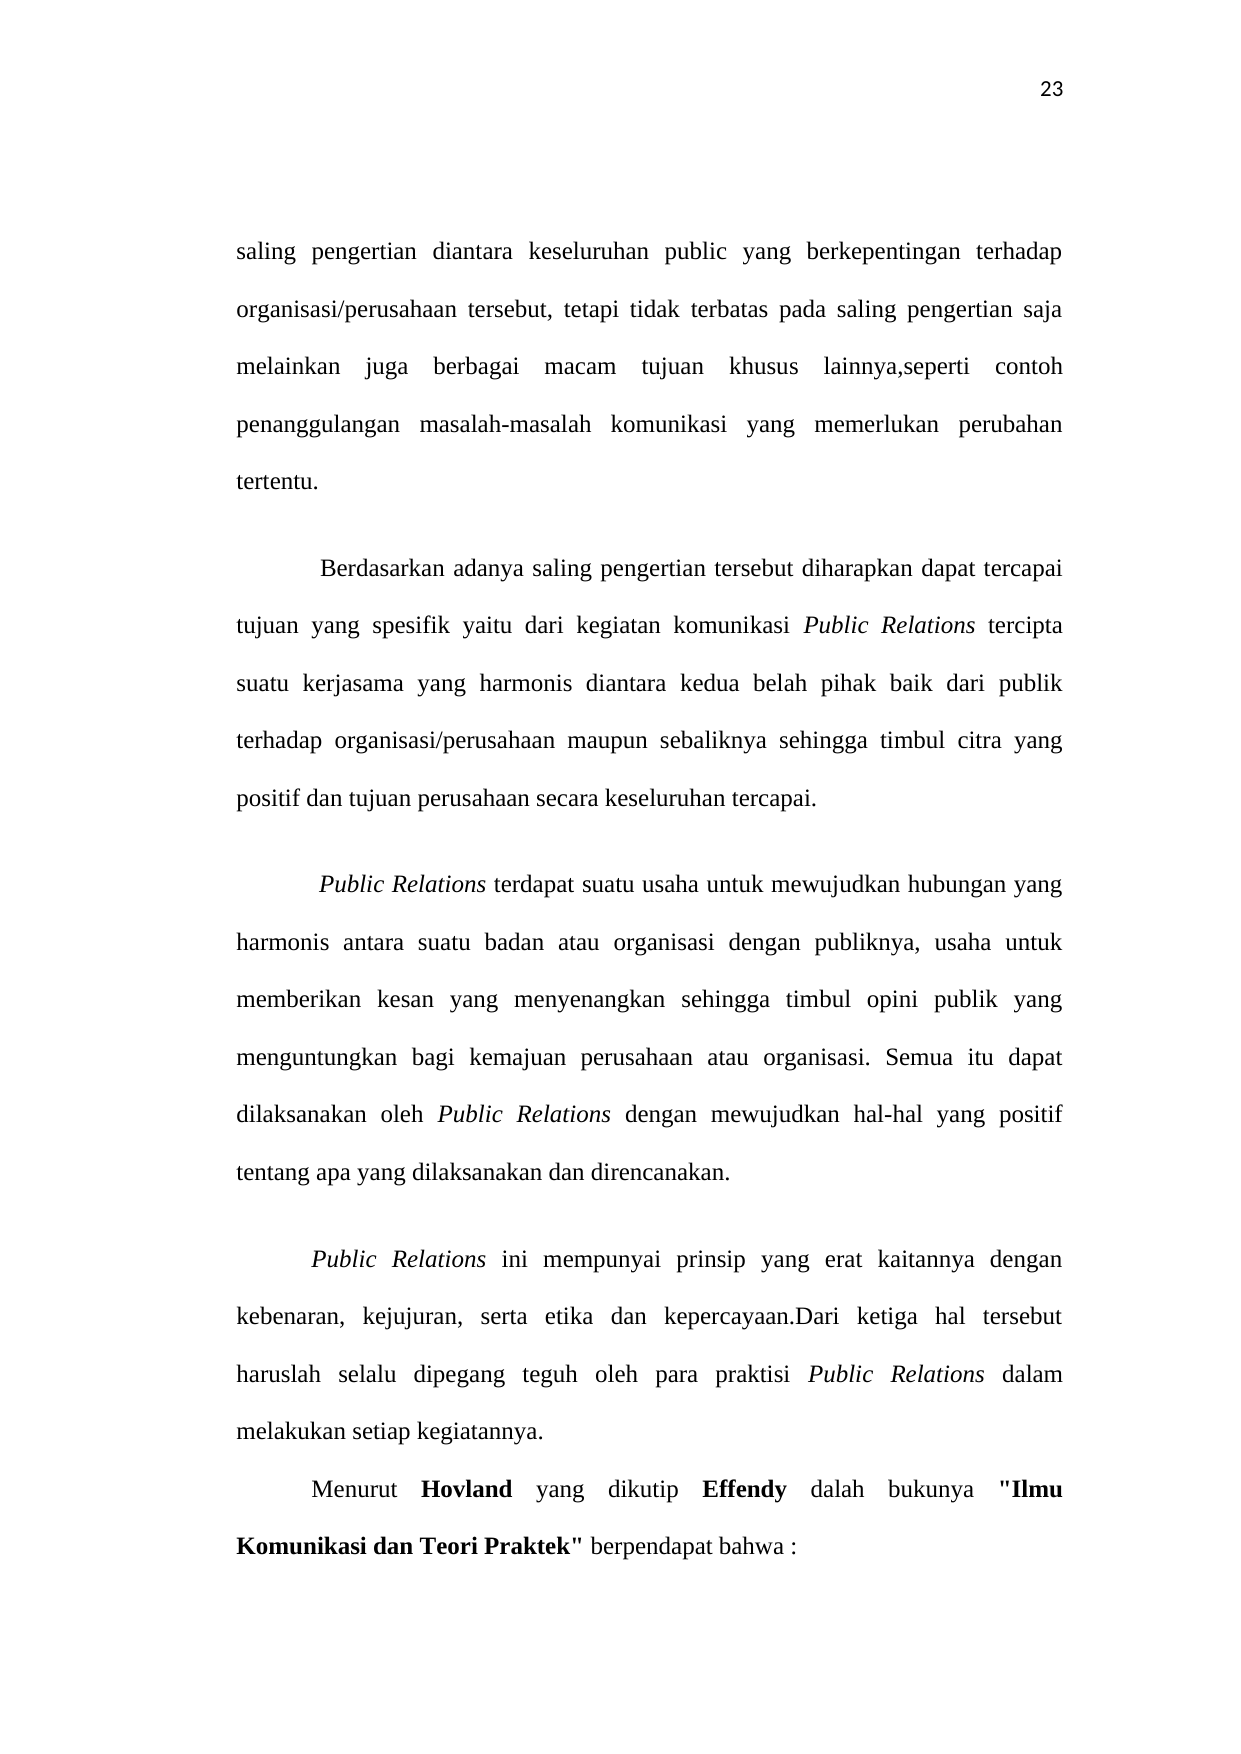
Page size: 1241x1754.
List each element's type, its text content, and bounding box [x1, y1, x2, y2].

text Public Relations terdapat suatu usaha untuk mewujudkan hubungan yang harmonis antara suatu badan atau organisasi dengan publiknya, usaha untuk memberikan kesan yang menyenangkan sehingga timbul opini publik yang menguntungkan bagi kemajuan perusahaan atau organisasi. Semua itu dapat dilaksanakan oleh Public Relations dengan mewujudkan hal-hal yang positif tentang apa yang dilaksanakan dan direncanakan. [236, 869, 1063, 1186]
text Berdasarkan adanya saling pengertian tersebut diharapkan dapat tercapai tujuan yang spesifik yaitu dari kegiatan komunikasi Public Relations tercipta suatu kerjasama yang harmonis diantara kedua belah pihak baik dari publik terhadap organisasi/perusahaan maupun sebaliknya sehingga timbul citra yang positif dan tujuan perusahaan secara keseluruhan tercapai. [236, 553, 1063, 812]
list Public Relations ini mempunyai prinsip yang erat kaitannya dengan kebenaran, kejujuran, serta etika dan kepercayaan.Dari ketiga hal tersebut haruslah selalu dipegang teguh oleh para praktisi Public Relations dalam melakukan setiap kegiatannya. [236, 1244, 1063, 1445]
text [236, 236, 1063, 495]
list Menurut Hovland yang dikutip Effendy dalah bukunya "Ilmu Komunikasi dan Teori Praktek" berpendapat bahwa : [236, 1474, 1063, 1560]
